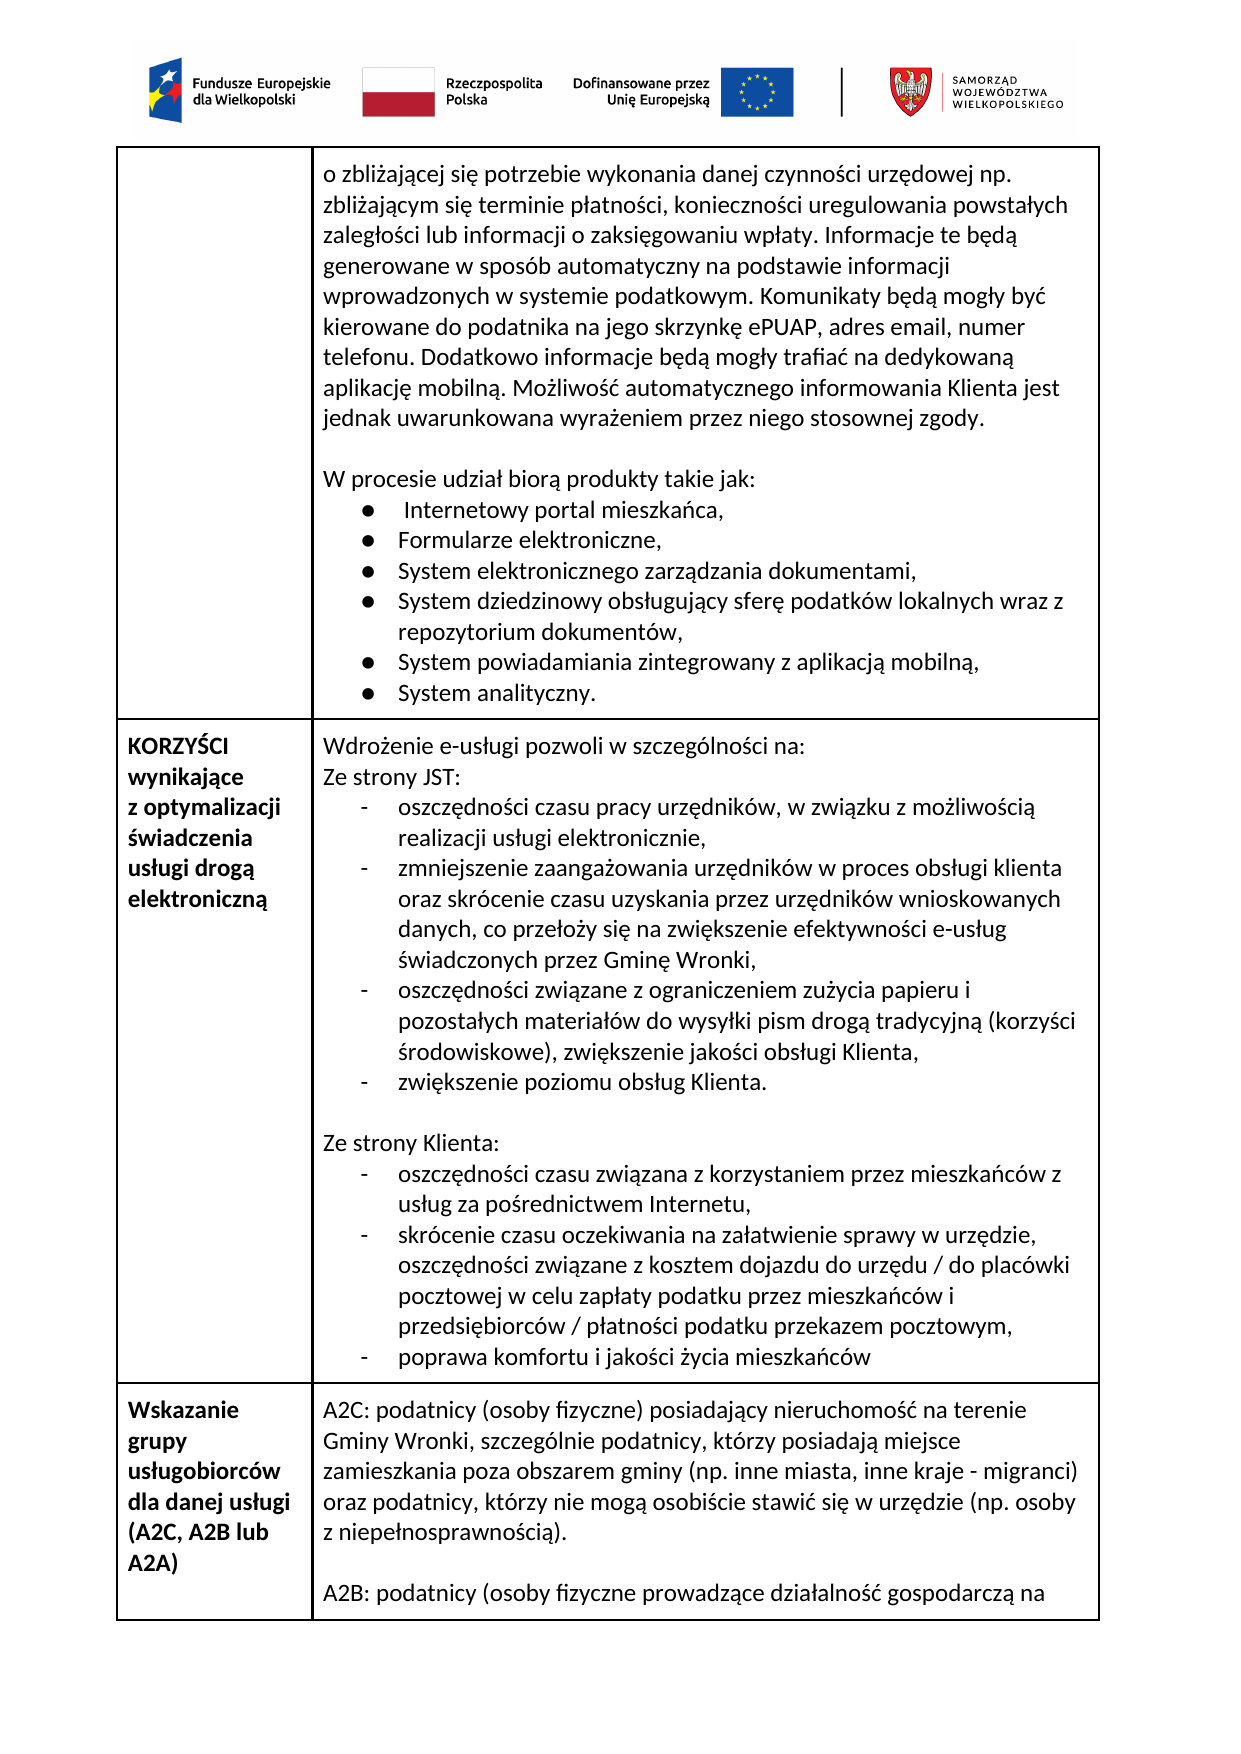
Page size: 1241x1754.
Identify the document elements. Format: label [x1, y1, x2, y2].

picture [133, 41, 1079, 139]
